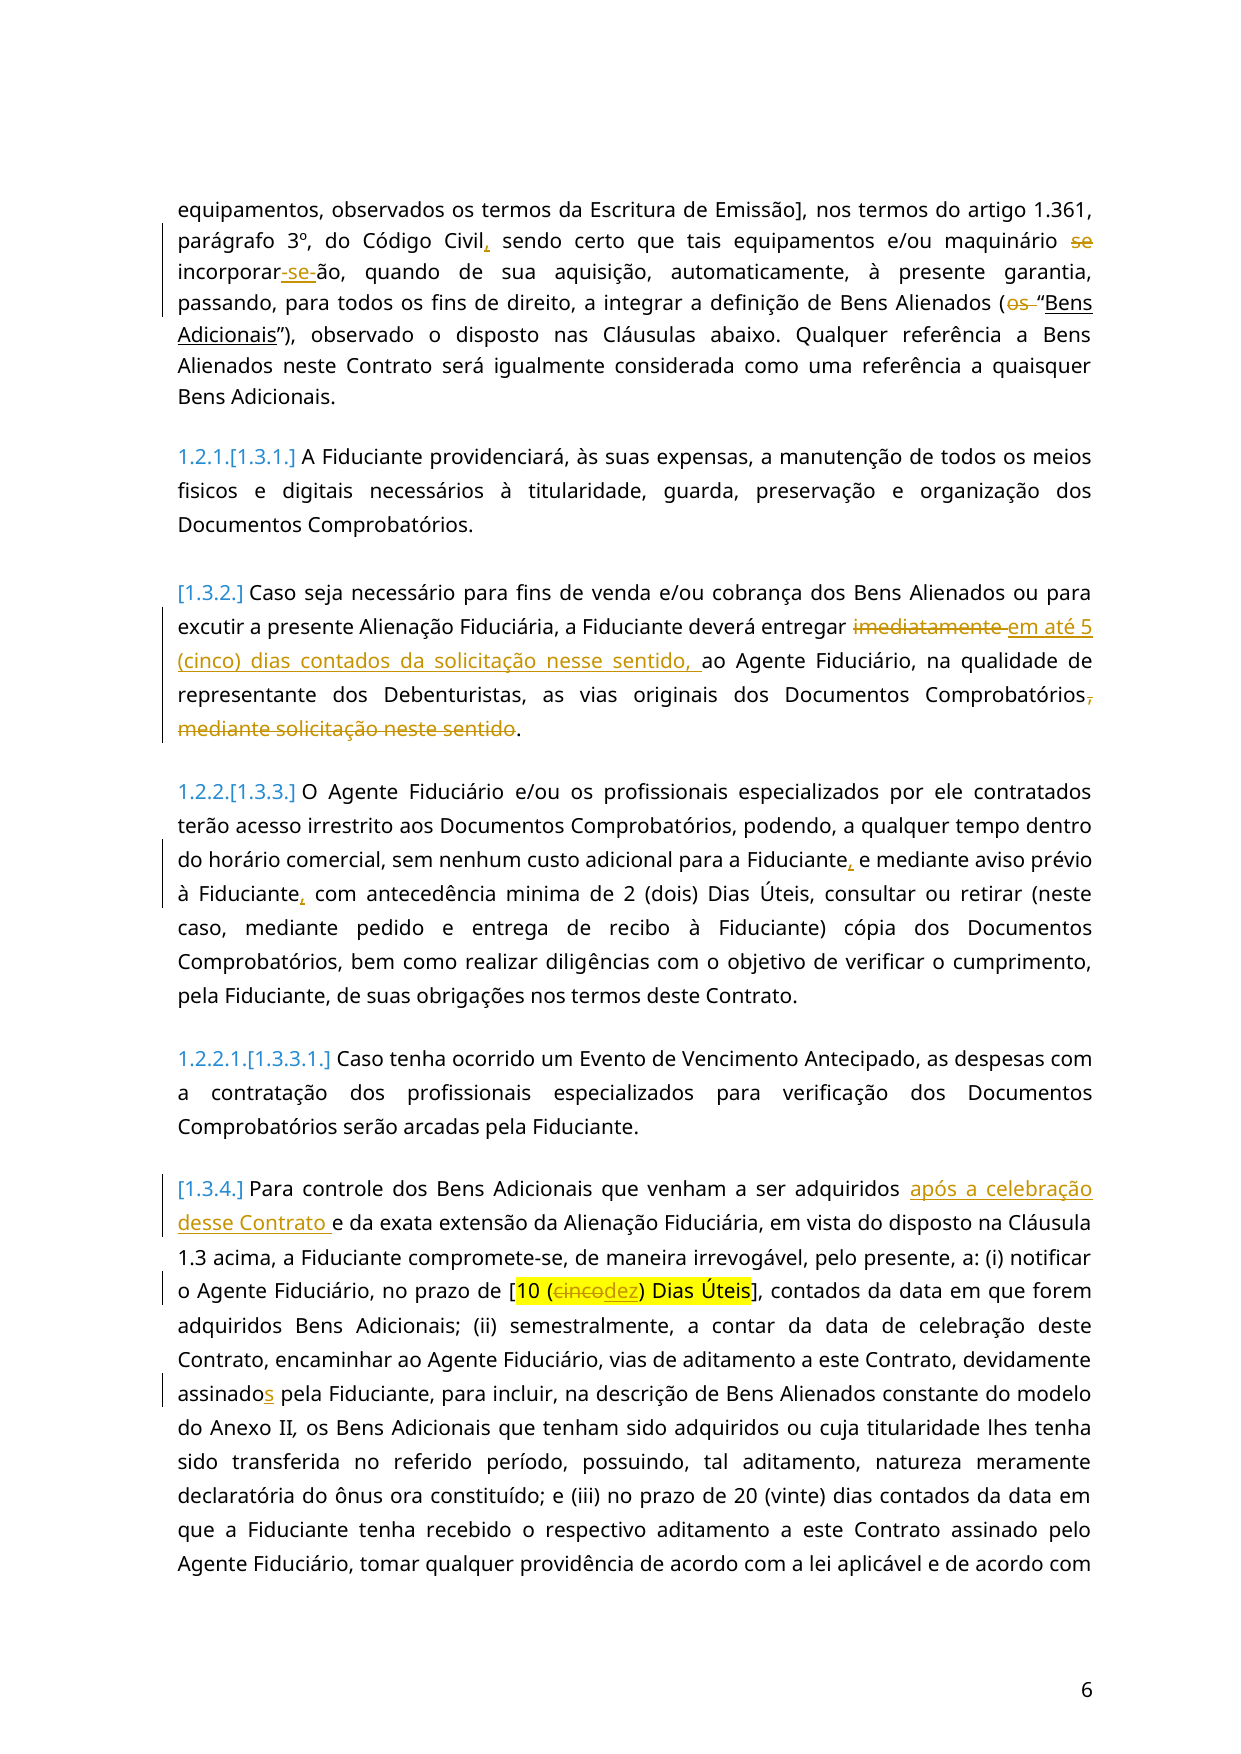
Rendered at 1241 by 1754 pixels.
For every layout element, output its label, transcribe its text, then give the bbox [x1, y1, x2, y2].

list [177, 192, 1092, 411]
list Caso tenha ocorrido um Evento de Vencimento Antecipado, as despesas com a contratação dos profissionais especializados para verificação dos Documentos Comprobatórios serão arcadas pela Fiduciante. [177, 1044, 1092, 1140]
list Caso seja necessário para fins de venda e/ou cobrança dos Bens Alienados ou para excutir a presente Alienação Fiduciária, a Fiduciante deverá entregar ao Agente Fiduciário, na qualidade de representante dos Debenturistas, as vias originais dos Documentos Comprobatórios. [177, 578, 1092, 743]
list O Agente Fiduciário e/ou os profissionais especializados por ele contratados terão acesso irrestrito aos Documentos Comprobatórios, podendo, a qualquer tempo dentro do horário comercial, sem nenhum custo adicional para a Fiduciante e mediante aviso prévio à Fiduciante com antecedência minima de 2 (dois) Dias Úteis, consultar ou retirar (neste caso, mediante pedido e entrega de recibo à Fiduciante) cópia dos Documentos Comprobatórios, bem como realizar diligências com o objetivo de verificar o cumprimento, pela Fiduciante, de suas obrigações nos termos deste Contrato. [177, 777, 1092, 1010]
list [177, 1174, 1092, 1578]
list A Fiduciante providenciará, às suas expensas, a manutenção de todos os meios fisicos e digitais necessários à titularidade, guarda, preservação e organização dos Documentos Comprobatórios. [177, 442, 1092, 538]
